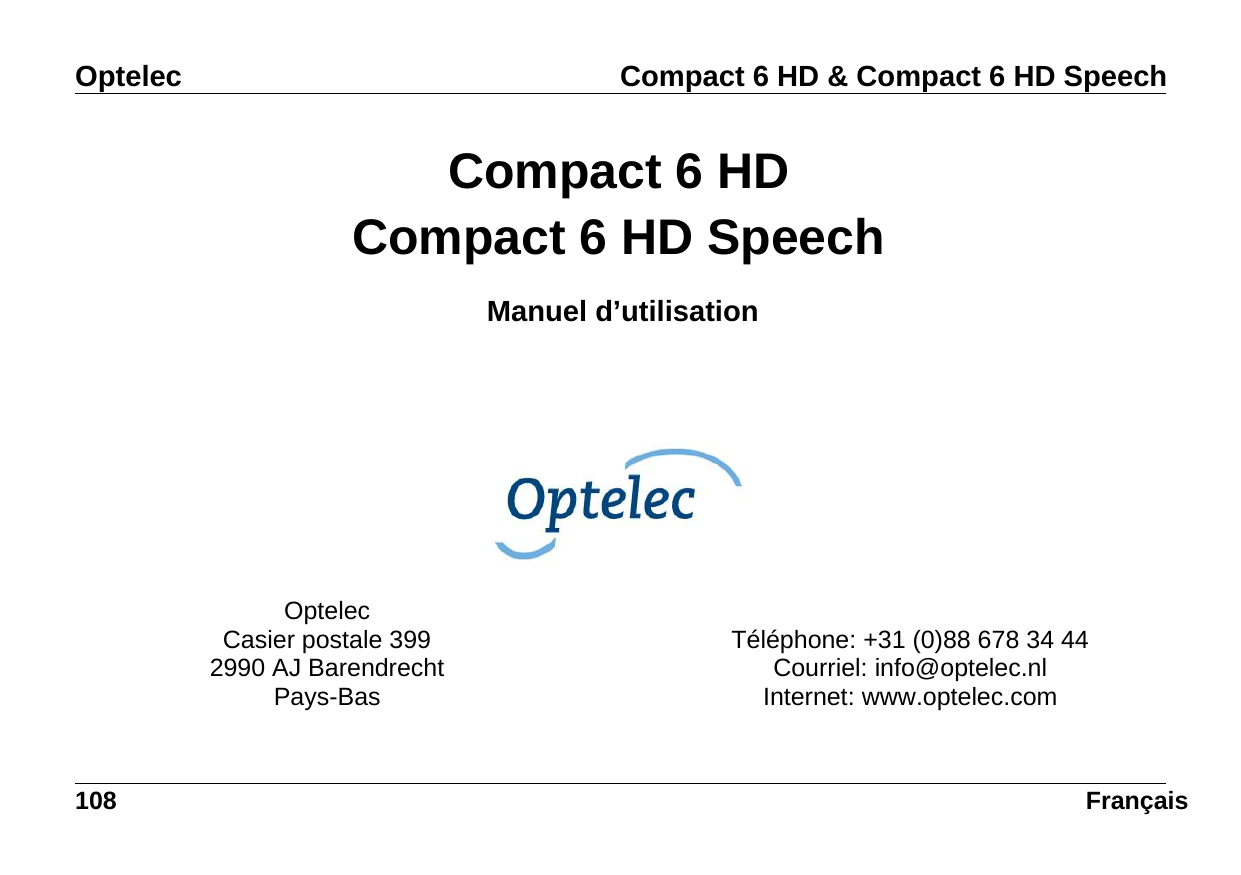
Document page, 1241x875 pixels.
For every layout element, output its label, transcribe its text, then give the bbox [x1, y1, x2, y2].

text Internet: www.optelec.com [658, 682, 1162, 711]
text Compact 6 HD Speech [75, 207, 1162, 265]
text Courriel: info@optelec.nl [658, 653, 1162, 682]
text 2990 AJ Barendrecht [75, 653, 579, 682]
text Pays-Bas [75, 682, 579, 711]
picture [471, 442, 767, 567]
text Casier postale 399 [75, 624, 579, 653]
text Compact 6 HD [75, 141, 1163, 199]
text Manuel d’utilisation [75, 293, 1162, 327]
text Téléphone: +31 (0)88 678 34 44 [658, 624, 1162, 653]
text Optelec [75, 596, 579, 624]
